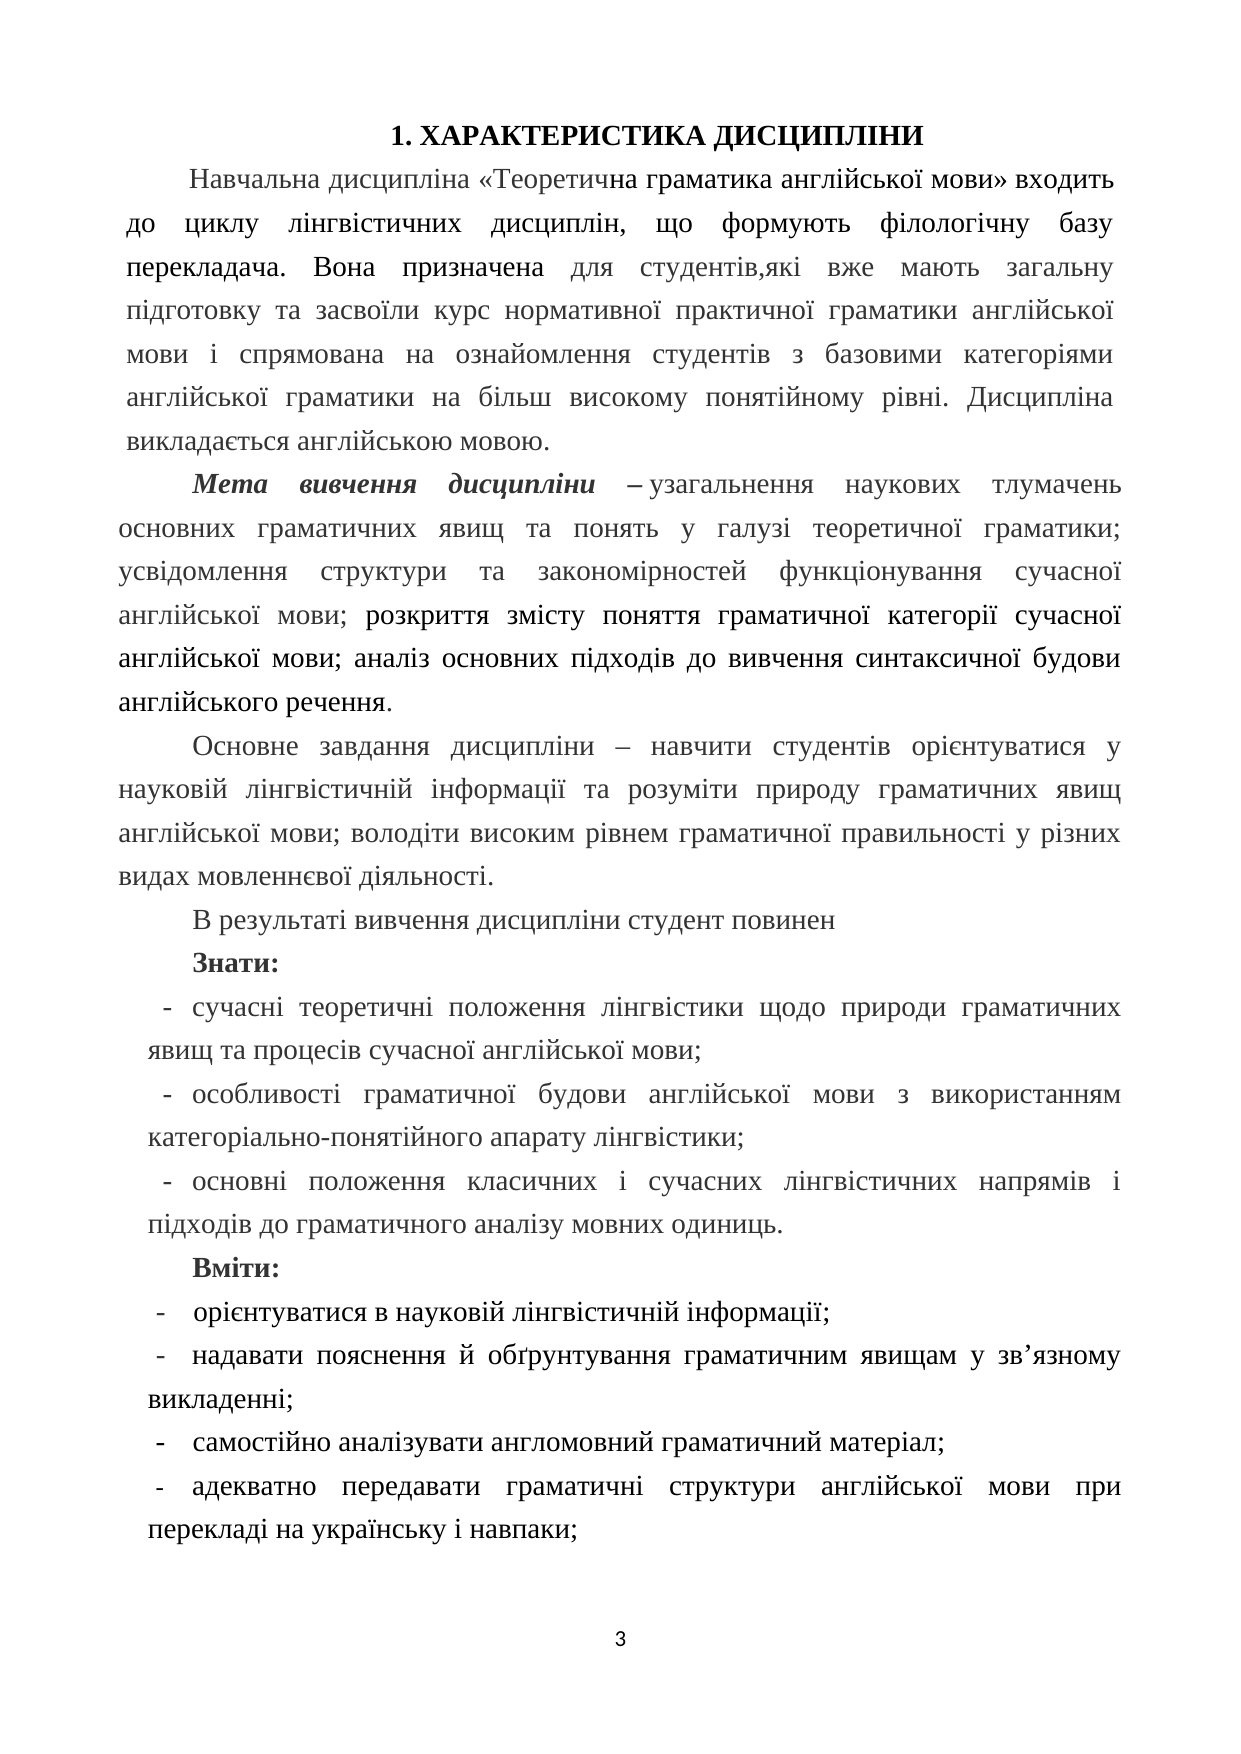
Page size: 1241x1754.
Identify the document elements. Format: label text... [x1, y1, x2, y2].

list сучасні теоретичні положення лінгвістики щодо природи граматичних явищ та процесів сучасної англійської мови; [148, 989, 1122, 1066]
text 1. ХАРАКТЕРИСТИКА ДИСЦИПЛІНИ [118, 118, 1122, 152]
text Навчальна дисципліна «Теоретична граматика англійської мови» входить до циклу лінгвістичних дисциплін, що формують філологічну базу перекладача. Вона призначена для студентів,які вже мають загальну підготовку та засвоїли курс нормативної практичної граматики англійської мови і спрямована на ознайомлення студентів з базовими категоріями англійської граматики на більш високому понятійному рівні. Дисципліна викладається англійською мовою. [126, 162, 1114, 456]
text Основне завдання дисципліни – навчити студентів орієнтуватися у науковій лінгвістичній інформації та розуміти природу граматичних явищ англійської мови; володіти високим рівнем граматичної правильності у різних видах мовленнєвої діяльності. [118, 728, 1122, 892]
list особливості граматичної будови англійської мови з використанням категоріально-понятійного апарату лінгвістики; [148, 1076, 1122, 1153]
list основні положення класичних і сучасних лінгвістичних напрямів і підходів до граматичного аналізу мовних одиниць. [148, 1163, 1122, 1240]
text Знати: [118, 945, 1122, 979]
text В результаті вивчення дисципліни студент повинен [118, 902, 1122, 935]
list надавати пояснення й обґрунтування граматичним явищам у зв’язному викладенні; [148, 1337, 1122, 1414]
text Мета вивчення дисципліни – узагальнення наукових тлумачень основних граматичних явищ та понять у галузі теоретичної граматики; усвідомлення структури та закономірностей функціонування сучасної англійської мови; розкриття змісту поняття граматичної категорії сучасної англійської мови; аналіз основних підходів до вивчення синтаксичної будови англійського речення. [118, 466, 1122, 718]
list адекватно передавати граматичні структури англійської мови при перекладі на українську і навпаки; [148, 1468, 1122, 1545]
list самостійно аналізувати англомовний граматичний матеріал; [155, 1424, 1122, 1458]
text Вміти: [118, 1250, 1122, 1284]
list орієнтуватися в науковій лінгвістичній інформації; [156, 1294, 1122, 1327]
